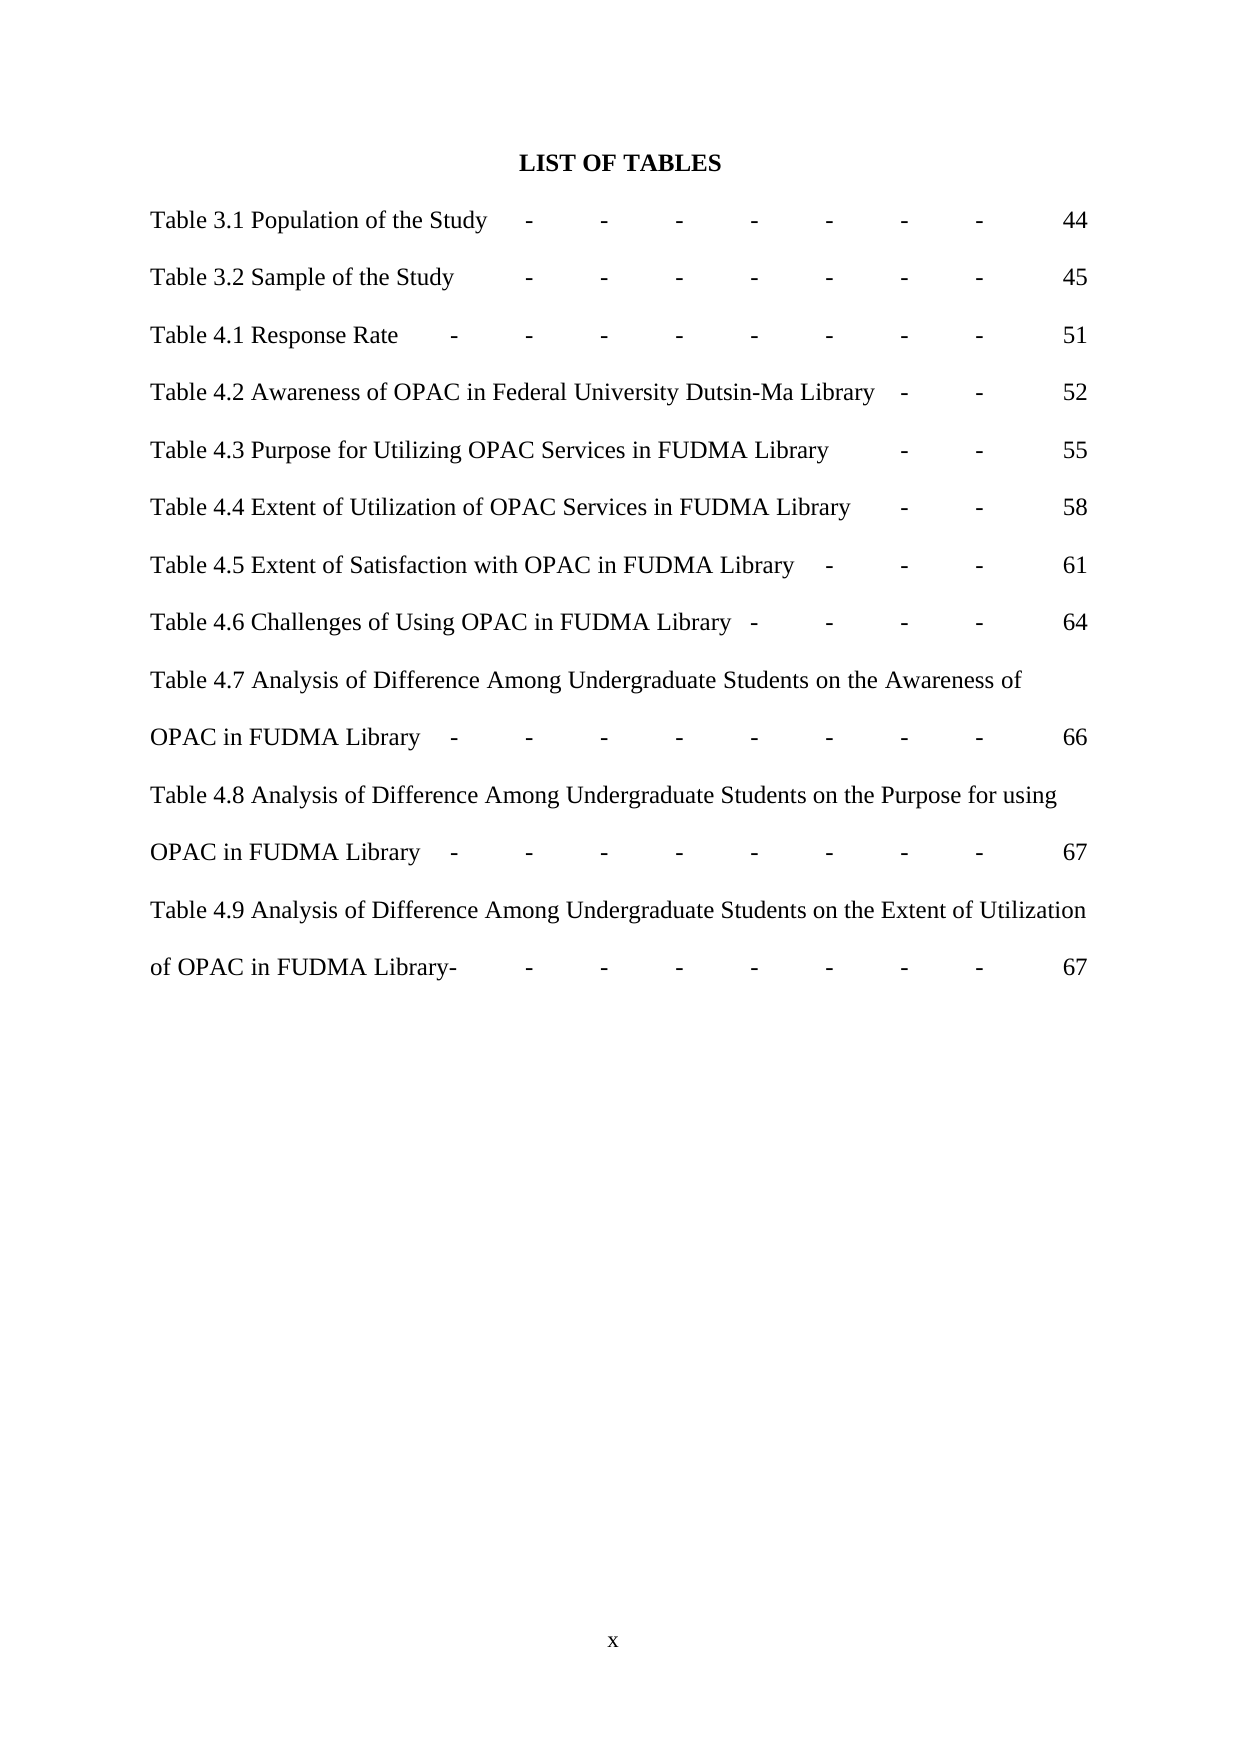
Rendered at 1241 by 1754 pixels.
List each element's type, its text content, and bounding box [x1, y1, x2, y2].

text Table 4.4 Extent of Utilization of OPAC Services in FUDMA Library - - 58 [150, 492, 1105, 521]
text Table 4.1 Response Rate - - - - - - - - 51 [150, 320, 1105, 348]
text Table 4.9 Analysis of Difference Among Undergraduate Students on the Extent of Utilization of OPAC in FUDMA Library- - - - - - - - 67 [150, 895, 1088, 981]
text Table 4.7 Analysis of Difference Among Undergraduate Students on the Awareness of OPAC in FUDMA Library - - - - - - - - 66 [150, 665, 1088, 751]
text Table 4.6 Challenges of Using OPAC in FUDMA Library - - - - 64 [150, 607, 1105, 636]
text Table 4.2 Awareness of OPAC in Federal University Dutsin-Ma Library - - 52 [150, 377, 1105, 406]
text Table 3.1 Population of the Study - - - - - - - 44 [150, 205, 1105, 233]
text Table 4.3 Purpose for Utilizing OPAC Services in FUDMA Library - - 55 [150, 435, 1105, 463]
text Table 4.5 Extent of Satisfaction with OPAC in FUDMA Library - - - 61 [150, 550, 1105, 578]
subtitle LIST OF TABLES [461, 148, 780, 176]
text Table 4.8 Analysis of Difference Among Undergraduate Students on the Purpose for using OPAC in FUDMA Library - - - - - - - - 67 [150, 780, 1088, 866]
text Table 3.2 Sample of the Study - - - - - - - 45 [150, 262, 1105, 291]
